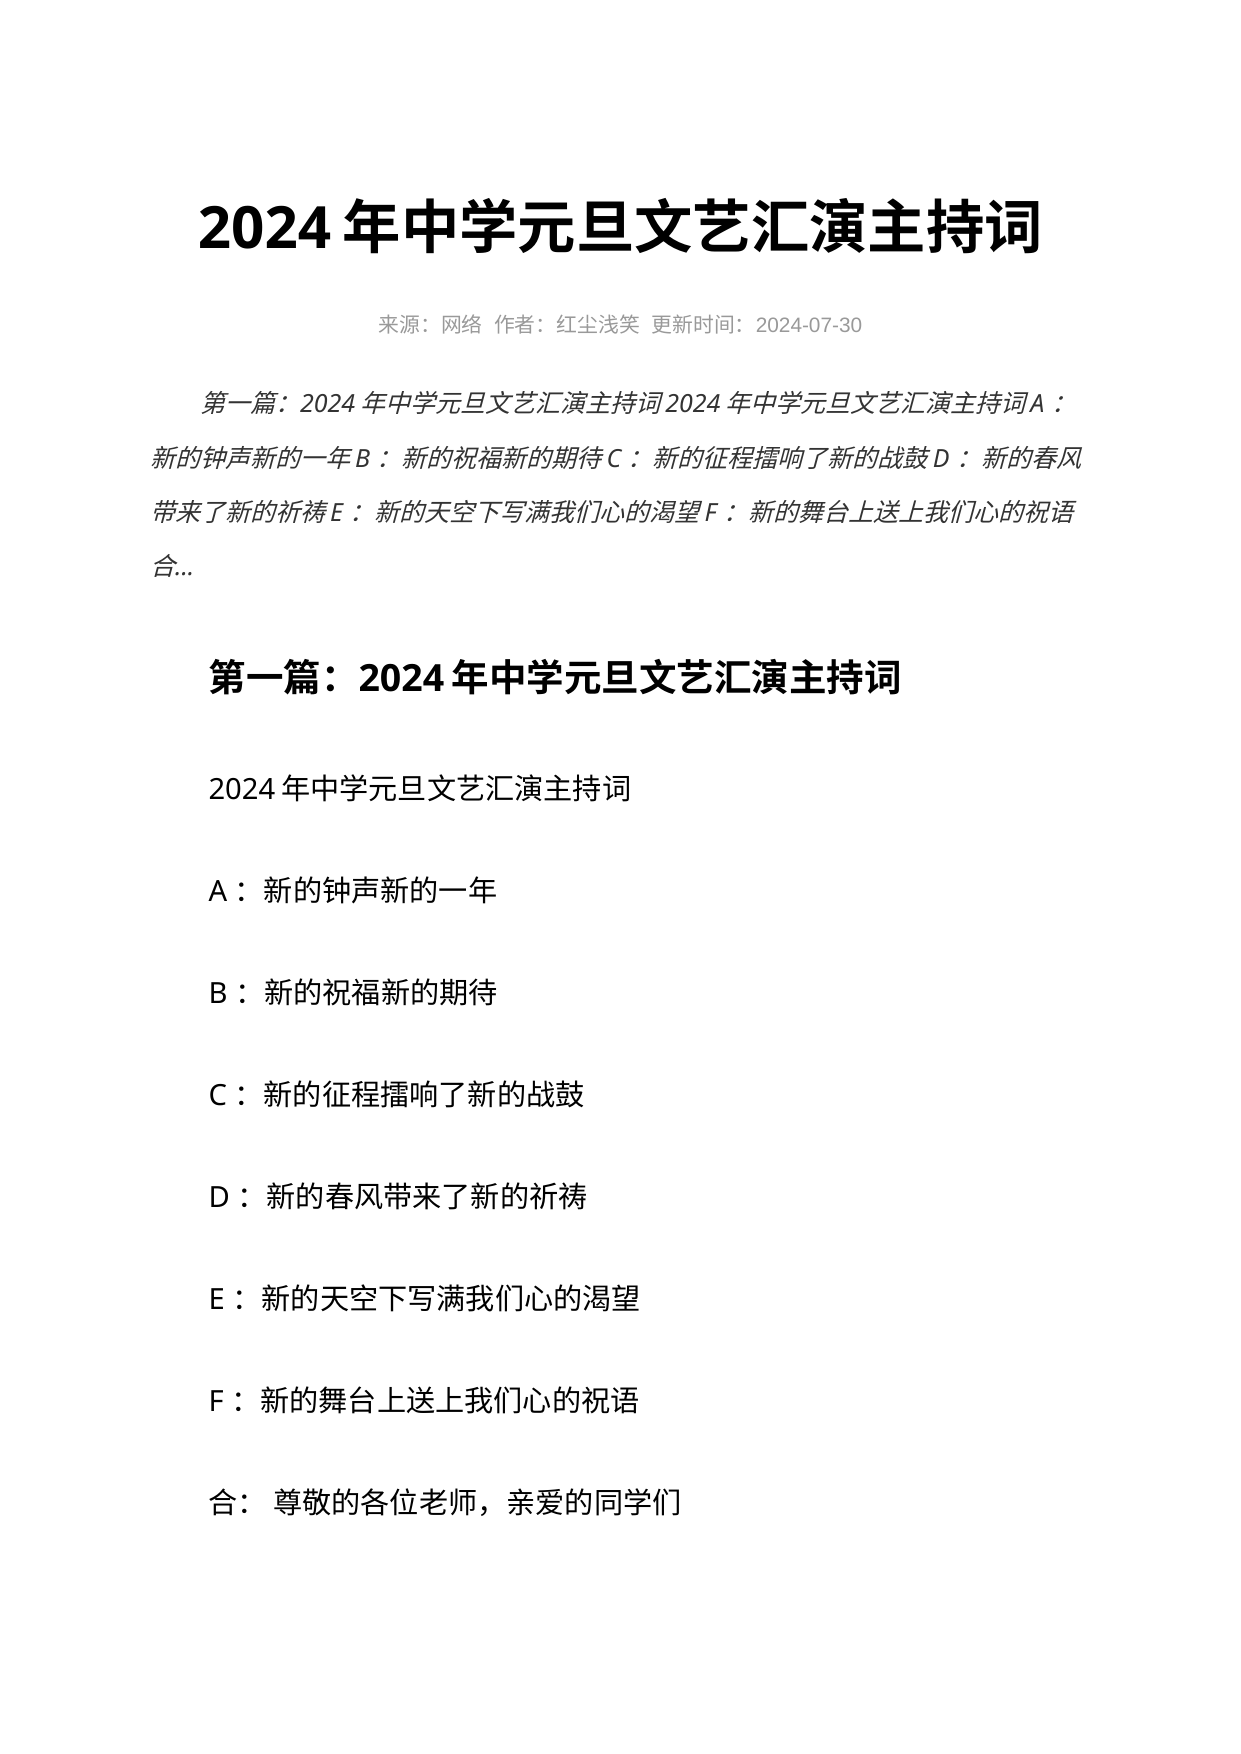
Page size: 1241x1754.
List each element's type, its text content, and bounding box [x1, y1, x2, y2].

text A ：新的钟声新的一年 [150, 868, 1090, 910]
text D ：新的春风带来了新的祈祷 [150, 1174, 1090, 1216]
text 第一篇：2024年中学元旦文艺汇演主持词2024年中学元旦文艺汇演主持词A ：新的钟声新的一年B ：新的祝福新的期待C ：新的征程擂响了新的战鼓D ：新的春风带来了新的祈祷E ：新的天空下写满我们心的渴望F ：新的舞台上送上我们心的祝语合... [150, 384, 1090, 583]
text F ：新的舞台上送上我们心的祝语 [150, 1378, 1090, 1420]
text E ：新的天空下写满我们心的渴望 [150, 1276, 1090, 1318]
text C ：新的征程擂响了新的战鼓 [150, 1072, 1090, 1114]
subtitle 2024年中学元旦文艺汇演主持词 [150, 181, 1090, 266]
text 第一篇：2024年中学元旦文艺汇演主持词 [150, 648, 1090, 703]
text 合： 尊敬的各位老师，亲爱的同学们 [150, 1479, 1090, 1522]
text 来源：网络 作者：红尘浅笑 更新时间：2024-07-30 [150, 313, 1090, 337]
text B ：新的祝福新的期待 [150, 970, 1090, 1012]
text 2024年中学元旦文艺汇演主持词 [150, 766, 1090, 808]
